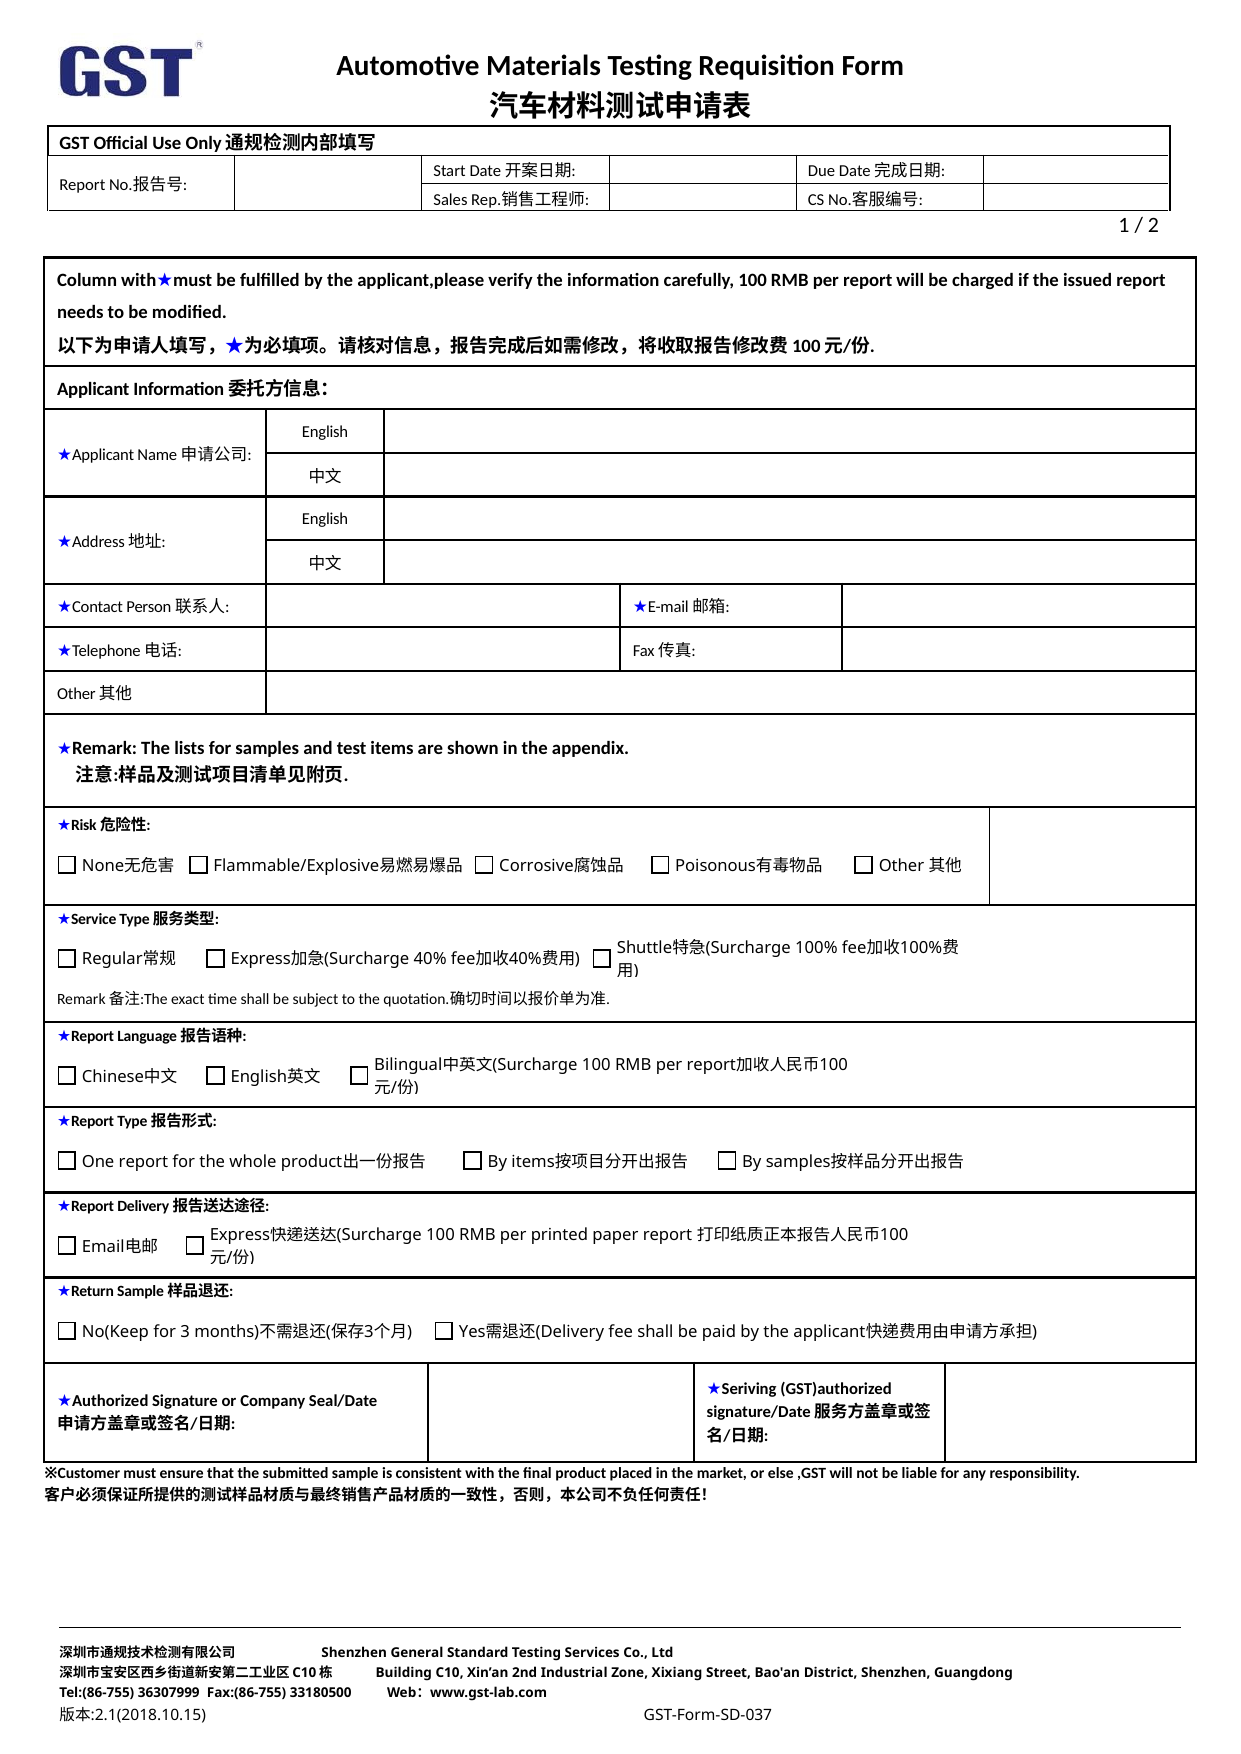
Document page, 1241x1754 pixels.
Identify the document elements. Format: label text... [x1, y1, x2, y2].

table_cell Applicant Information委托方信息： [45, 367, 1195, 408]
table_cell ★Address地址: [45, 498, 265, 582]
text 客户必须保证所提供的测试样品材质与最终销售产品材质的一致性，否则，本公司不负任何责任！ [44, 1482, 1181, 1504]
table_cell [267, 585, 619, 626]
table_cell [385, 498, 1195, 539]
table_cell [385, 454, 1195, 495]
table_cell ★Report Language报告语种: [45, 1023, 1195, 1106]
picture [57, 33, 204, 98]
table_header Column with★must be fulfilled by the applicant,please verify the information carefully, 100 RMB per report will be charged if the issued report needs to be modified. 以下为申请人填写，★为必填项。请核对信息，报告完成后如需修改，将收取报告修改费100元/份. [45, 259, 1195, 365]
table_cell ★Telephone电话: [45, 628, 265, 669]
table_cell Other其他 [45, 672, 265, 713]
table_cell ★Service Type服务类型: Remark备注:The exact time shall be subject to the quotation.确切时间以报价单为准. [45, 906, 1195, 1021]
table_cell English [267, 498, 383, 539]
table_cell 中文 [267, 454, 383, 495]
table_cell ★Remark: The lists for samples and test items are shown in the appendix. 注意:样品及测试项目清单见附页. [45, 715, 1195, 806]
table_cell ★Contact Person 联系人: [45, 585, 265, 626]
table_cell [385, 410, 1195, 452]
table_cell [990, 808, 1195, 904]
table_cell ★Applicant Name申请公司: [45, 410, 265, 495]
table_cell ★Seriving (GST)authorized signature/Date服务方盖章或签名/日期: [695, 1364, 944, 1461]
table_cell ★Authorized Signature or Company Seal/Date 申请方盖章或签名/日期: [45, 1364, 427, 1461]
table_cell ★Return Sample样品退还: [45, 1279, 1195, 1362]
table_cell ★Report Delivery报告送达途径: [45, 1194, 1195, 1276]
table_cell [267, 672, 1195, 713]
table_cell ★E-mail邮箱: [621, 585, 841, 626]
table_cell ★Risk危险性: [45, 808, 989, 904]
table_cell [843, 628, 1195, 669]
table_cell [429, 1364, 693, 1461]
table_cell [267, 628, 619, 669]
table_cell English [267, 410, 383, 452]
table_cell [385, 541, 1195, 582]
table_cell [946, 1364, 1195, 1461]
table_cell ★Report Type报告形式: [45, 1108, 1195, 1191]
table_cell [843, 585, 1195, 626]
text ※Customer must ensure that the submitted sample is consistent with the final product placed in the market, or else ,GST will not be liable for any responsibility. [44, 1463, 1181, 1482]
table_cell 中文 [267, 541, 383, 582]
table_cell Fax传真: [621, 628, 841, 669]
